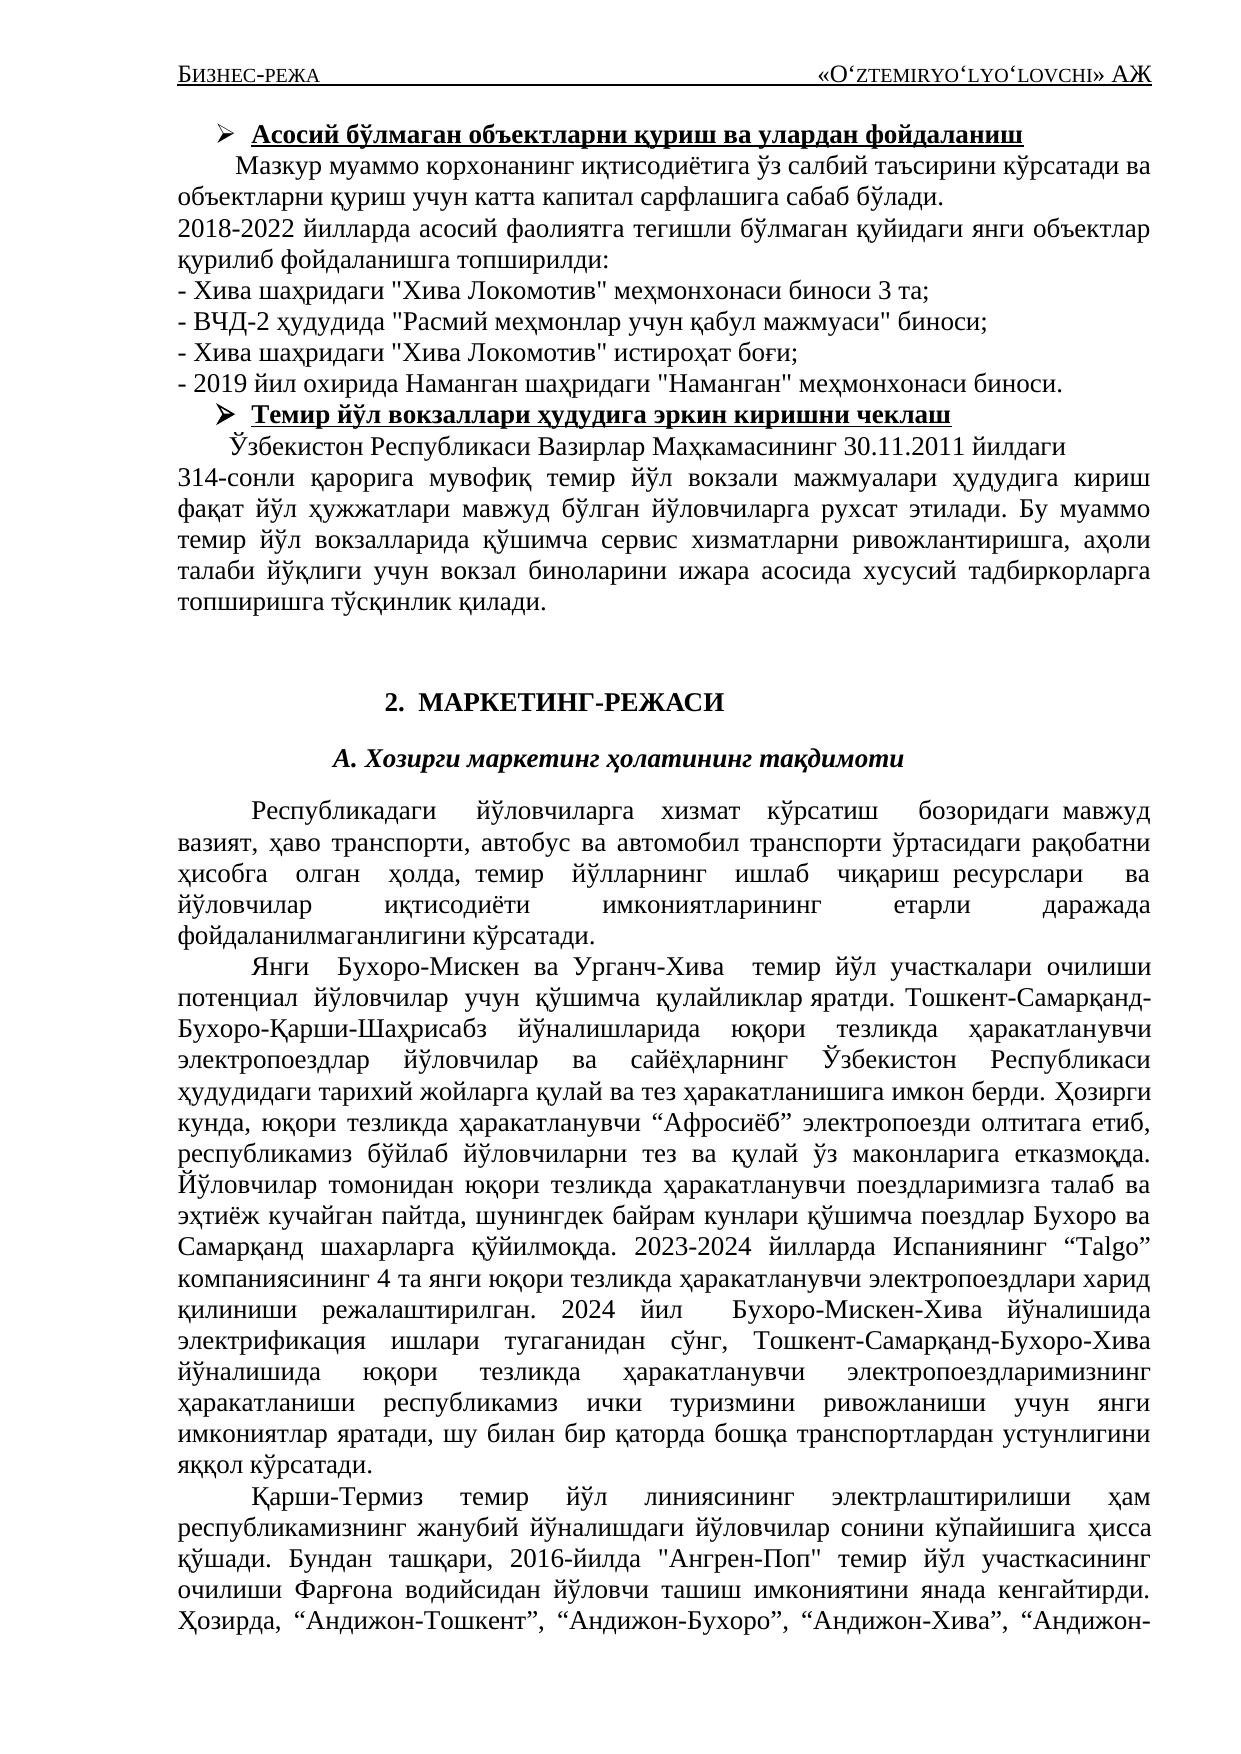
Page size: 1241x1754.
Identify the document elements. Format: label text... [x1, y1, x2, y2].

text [177, 1480, 1152, 1635]
text Ўзбекистон Республикаси Вазирлар Маҳкамасининг 30.11.2011 йилдаги [177, 430, 1152, 461]
list - ВЧД-2 ҳудудида "Расмий меҳмонлар учун қабул мажмуаси" биноси; [177, 305, 1152, 336]
list - 2019 йил охирида Наманган шаҳридаги "Наманган" меҳмонхонаси биноси. [177, 367, 1152, 398]
list Темир йўл вокзаллари ҳудудига эркин киришни чеклаш [177, 398, 1152, 430]
subtitle 2. МАРКЕТИНГ-РЕЖАСИ [177, 686, 1152, 717]
list - Хива шаҳридаги "Хива Локомотив" истироҳат боғи; [177, 336, 1152, 367]
text Республикадаги йўловчиларга хизмат кўрсатиш бозоридаги мавжуд вазият, ҳаво транспорти, автобус ва автомобил транспорти ўртасидаги рақобатни ҳисобга олган ҳолда, темир йўлларнинг ишлаб чиқариш ресурслари ва йўловчилар иқтисодиёти имкониятларининг етарли даражада фойдаланилмаганлигини кўрсатади. [177, 794, 1152, 950]
text Янги Бухоро-Мискен ва Урганч-Хива темир йўл участкалари очилиши потенциал йўловчилар учун қўшимча қулайликлар яратди. Тошкент-Самарқанд-Бухоро-Қарши-Шаҳрисабз йўналишларида юқори тезликда ҳаракатланувчи электропоездлар йўловчилар ва сайёҳларнинг Ўзбекистон Республикаси ҳудудидаги тарихий жойларга қулай ва тез ҳаракатланишига имкон берди. Ҳозирги кунда, юқори тезликда ҳаракатланувчи “Афросиёб” электропоезди олтитага етиб, республикамиз бўйлаб йўловчиларни тез ва қулай ўз маконларига етказмоқда. Йўловчилар томонидан юқори тезликда ҳаракатланувчи поездларимизга талаб ва эҳтиёж кучайган пайтда, шунингдек байрам кунлари қўшимча поездлар Бухоро ва Самарқанд шахарларга қўйилмоқда. 2023-2024 йилларда Испаниянинг “Talgo” компаниясининг 4 та янги юқори тезликда ҳаракатланувчи электропоездлари харид қилиниши режалаштирилган. 2024 йил Бухоро-Мискен-Хива йўналишида электрификация ишлари тугаганидан сўнг, Тошкент-Самарқанд-Бухоро-Хива йўналишида юқори тезликда ҳаракатланувчи электропоездларимизнинг ҳаракатланиши республикамиз ички туризмини ривожланиши учун янги имкониятлар яратади, шу билан бир қаторда бошқа транспортлардан устунлигини яққол кўрсатади. [177, 950, 1152, 1480]
text 2018-2022 йилларда асосий фаолиятга тегишли бўлмаган қуйидаги янги объектлар қурилиб фойдаланишга топширилди: [177, 212, 1152, 274]
text 314-сонли қарорига мувофиқ темир йўл вокзали мажмуалари ҳудудига кириш фақат йўл ҳужжатлари мавжуд бўлган йўловчиларга рухсат этилади. Бу муаммо темир йўл вокзалларида қўшимча сервис хизматларни ривожлантиришга, аҳоли талаби йўқлиги учун вокзал биноларини ижара асосида хусусий тадбиркорларга топширишга тўсқинлик қилади. [177, 461, 1152, 617]
text объектларни қуриш учун катта капитал сарфлашига сабаб бўлади. [177, 181, 1152, 212]
list Асосий бўлмаган объектларни қуриш ва улардан фойдаланиш [177, 118, 1152, 149]
text Мазкур муаммо корхонанинг иқтисодиётига ўз салбий таъсирини кўрсатади ва [177, 149, 1152, 181]
list - Хива шаҳридаги "Хива Локомотив" меҳмонхонаси биноси 3 та; [177, 274, 1152, 305]
text A. Хозирги маркетинг ҳолатининг тақдимоти [177, 717, 1152, 774]
